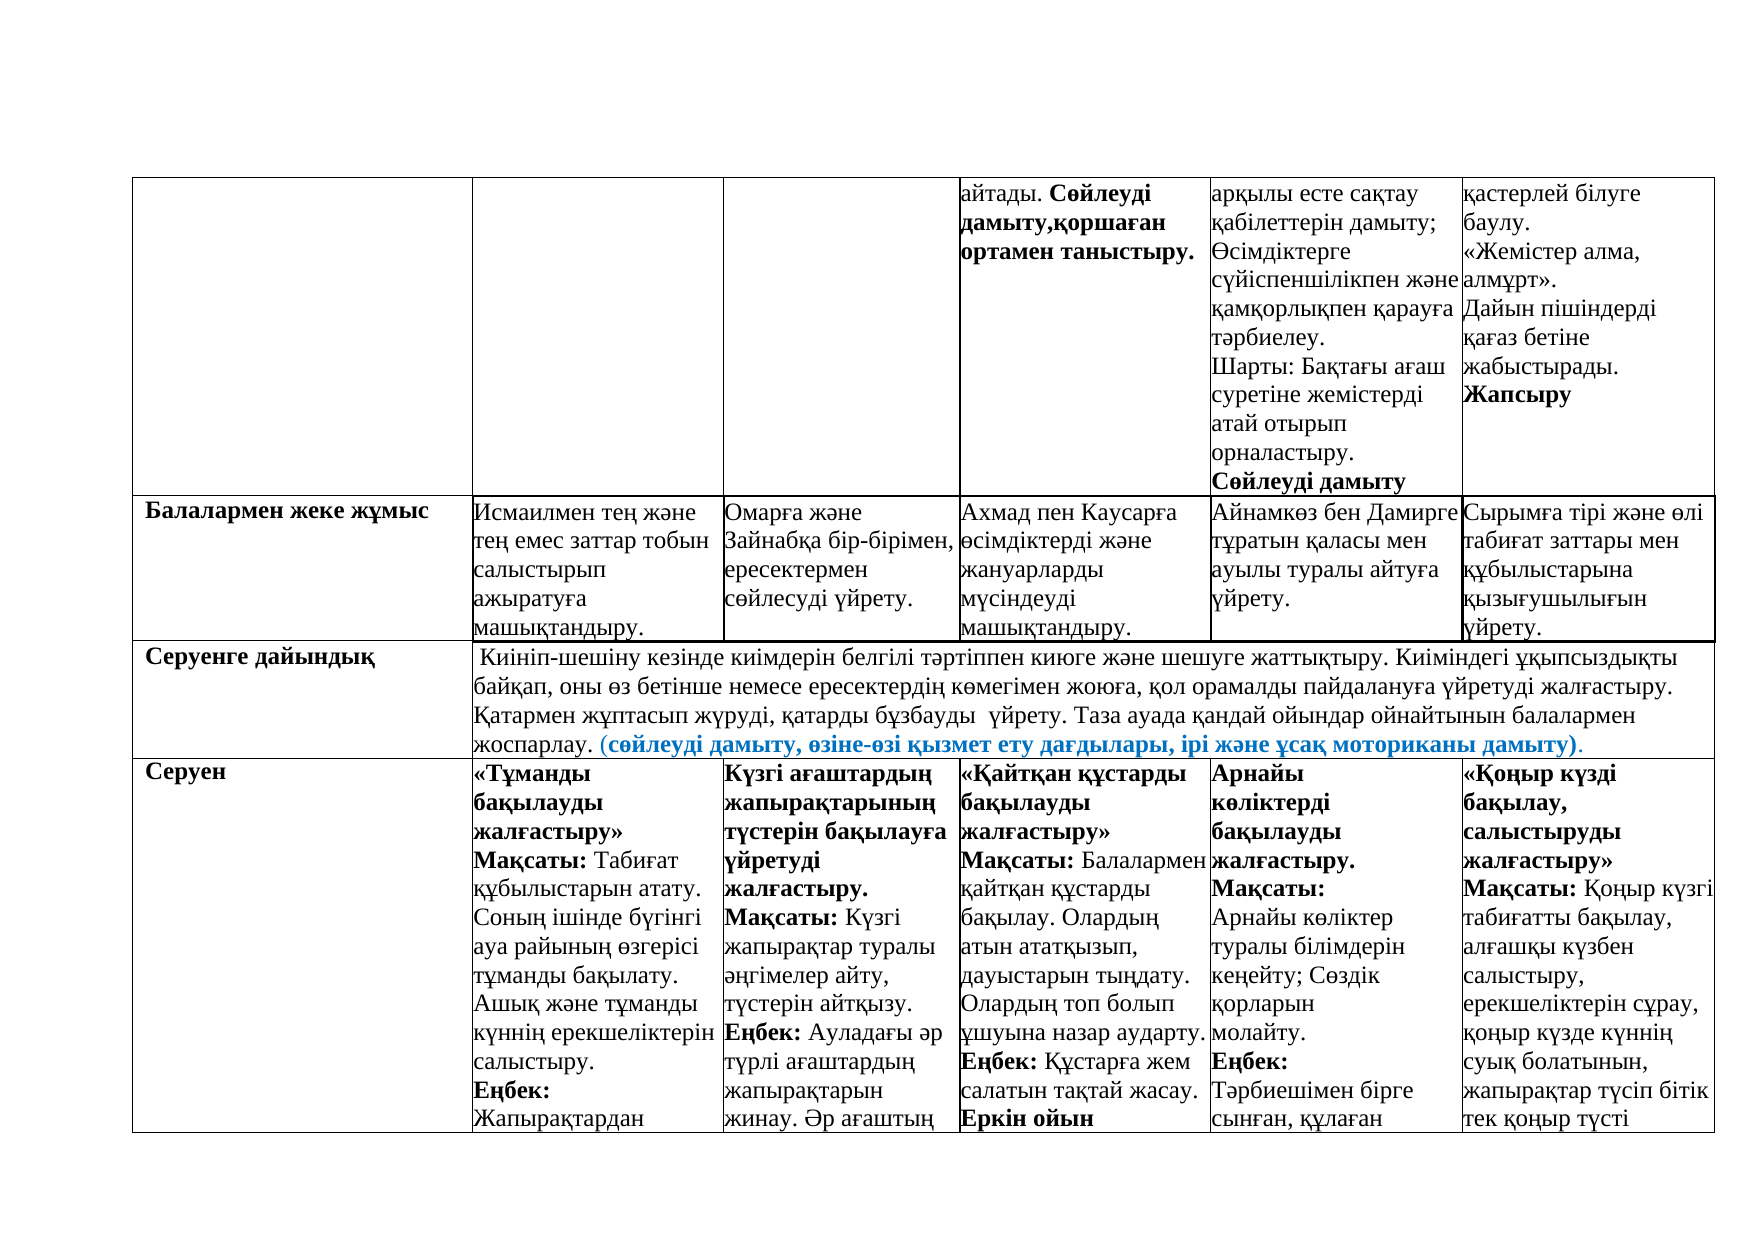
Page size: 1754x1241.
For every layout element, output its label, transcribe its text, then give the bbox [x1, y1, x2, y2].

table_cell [1463, 178, 1714, 494]
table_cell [961, 759, 1210, 1132]
table_cell Ахмад пен Каусарға өсімдіктерді және жануарларды мүсіндеуді машықтандыру. [961, 497, 1210, 640]
table_cell Серуен [133, 759, 472, 1132]
table_cell Сырымға тірі және өлі табиғат заттары мен құбылыстарына қызығушылығын үйрету. [1464, 497, 1714, 640]
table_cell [724, 178, 959, 494]
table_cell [1211, 759, 1462, 1132]
table_cell Омарға және Зайнабқа бір-бірімен, ересектермен сөйлесуді үйрету. [725, 497, 959, 640]
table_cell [961, 178, 1210, 494]
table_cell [1211, 178, 1462, 494]
table_cell Киініп-шешіну кезінде киімдерін белгілі тәртіппен киюге және шешуге жаттықтыру. Киіміндегі ұқыпсыздықты байқап, оны өз бетінше немесе ересектердің көмегімен жоюға, қол орамалды пайдалануға үйретуді жалғастыру. Қатармен жұптасып жүруді, қатарды бұзбауды үйрету. Таза ауада қандай ойындар ойнайтынын балалармен жоспарлау. (сөйлеуді дамыту, өзіне-өзі қызмет ету дағдылары, ірі және ұсақ моториканы дамыту). [473, 643, 1714, 757]
table_cell Серуенге дайындық [133, 641, 472, 757]
table_cell Айнамкөз бен Дамирге тұратын қаласы мен ауылы туралы айтуға үйрету. [1212, 497, 1461, 640]
table_cell Балалармен жеке жұмыс [133, 496, 472, 640]
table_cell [1463, 759, 1714, 1132]
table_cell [473, 178, 723, 494]
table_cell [724, 759, 959, 1132]
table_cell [473, 759, 723, 1132]
table_cell Исмаилмен тең және тең емес заттар тобын салыстырып ажыратуға машықтандыру. [474, 497, 723, 640]
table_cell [133, 178, 472, 494]
